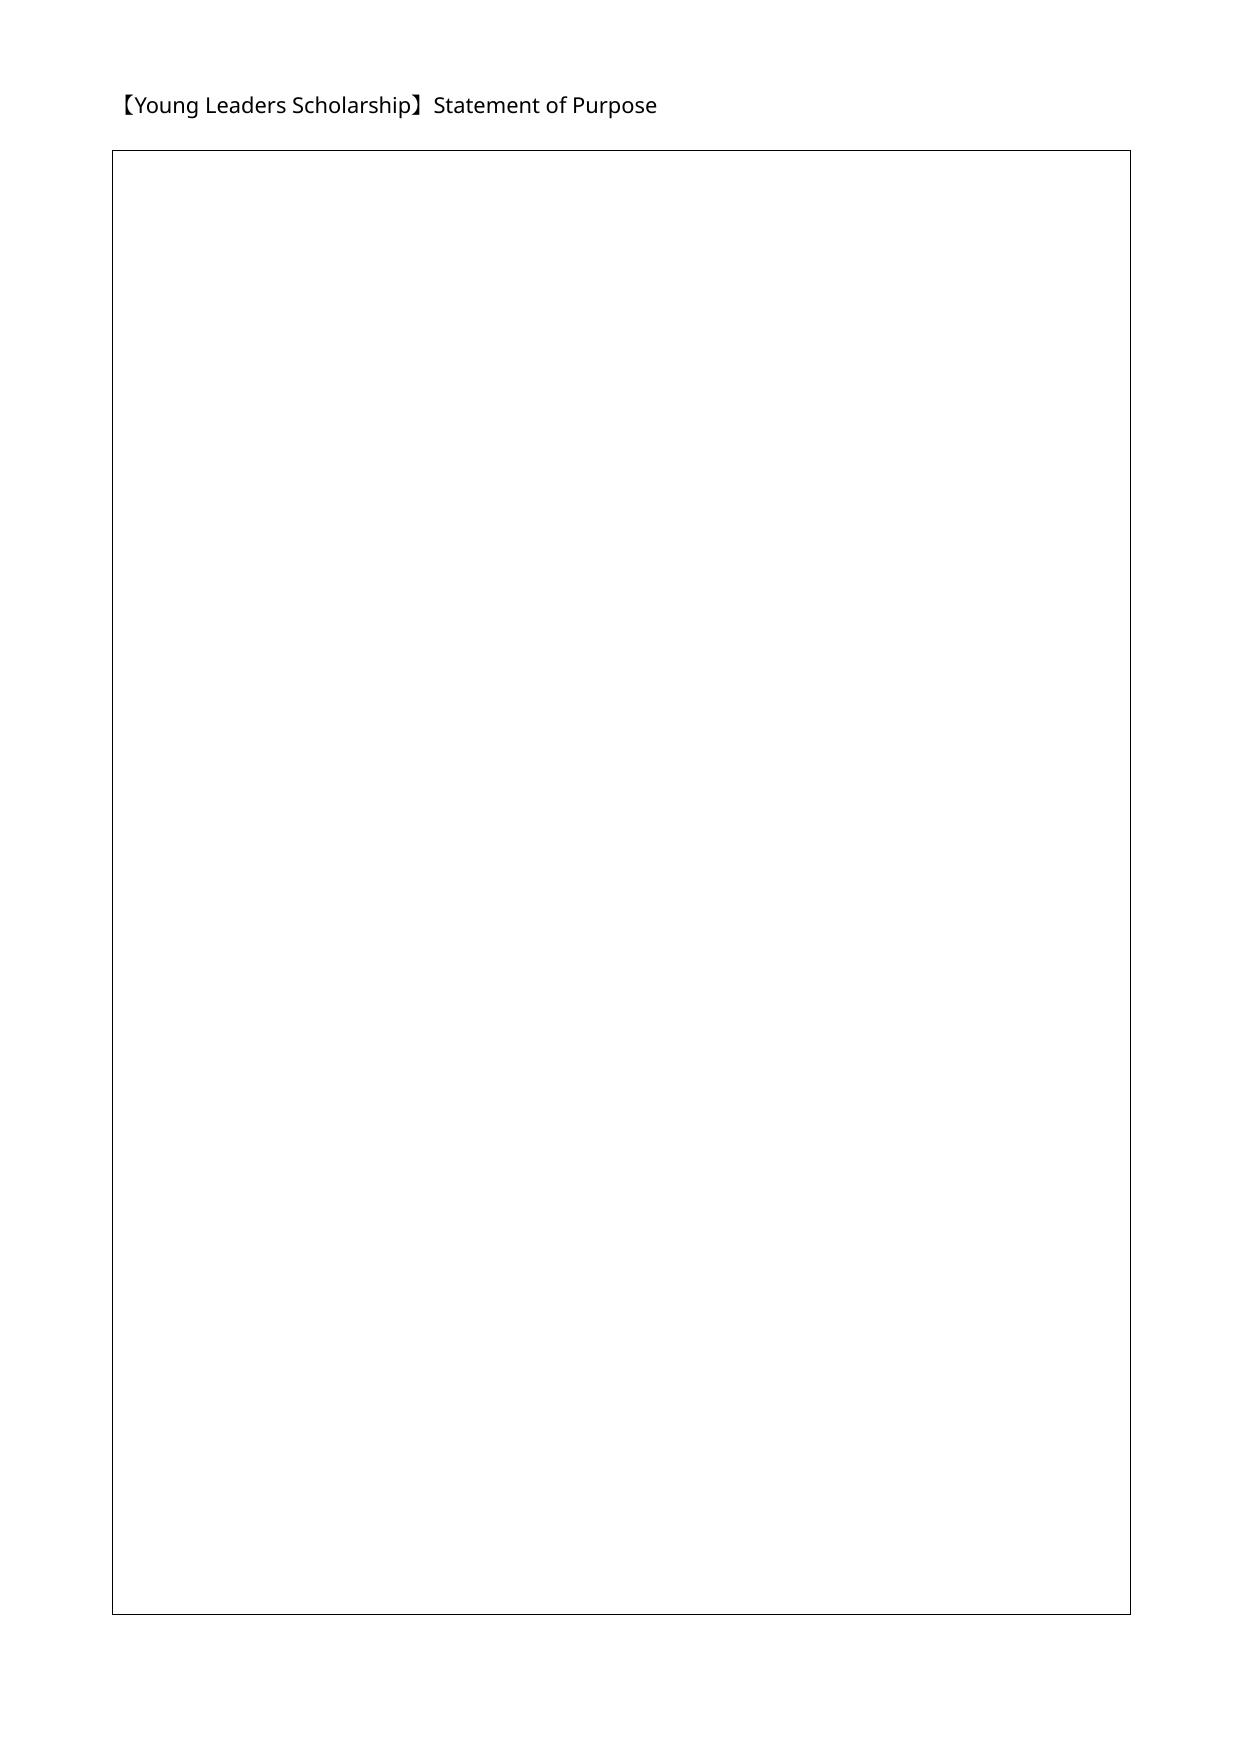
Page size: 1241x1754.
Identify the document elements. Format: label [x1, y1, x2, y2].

table_cell [113, 151, 1130, 1614]
